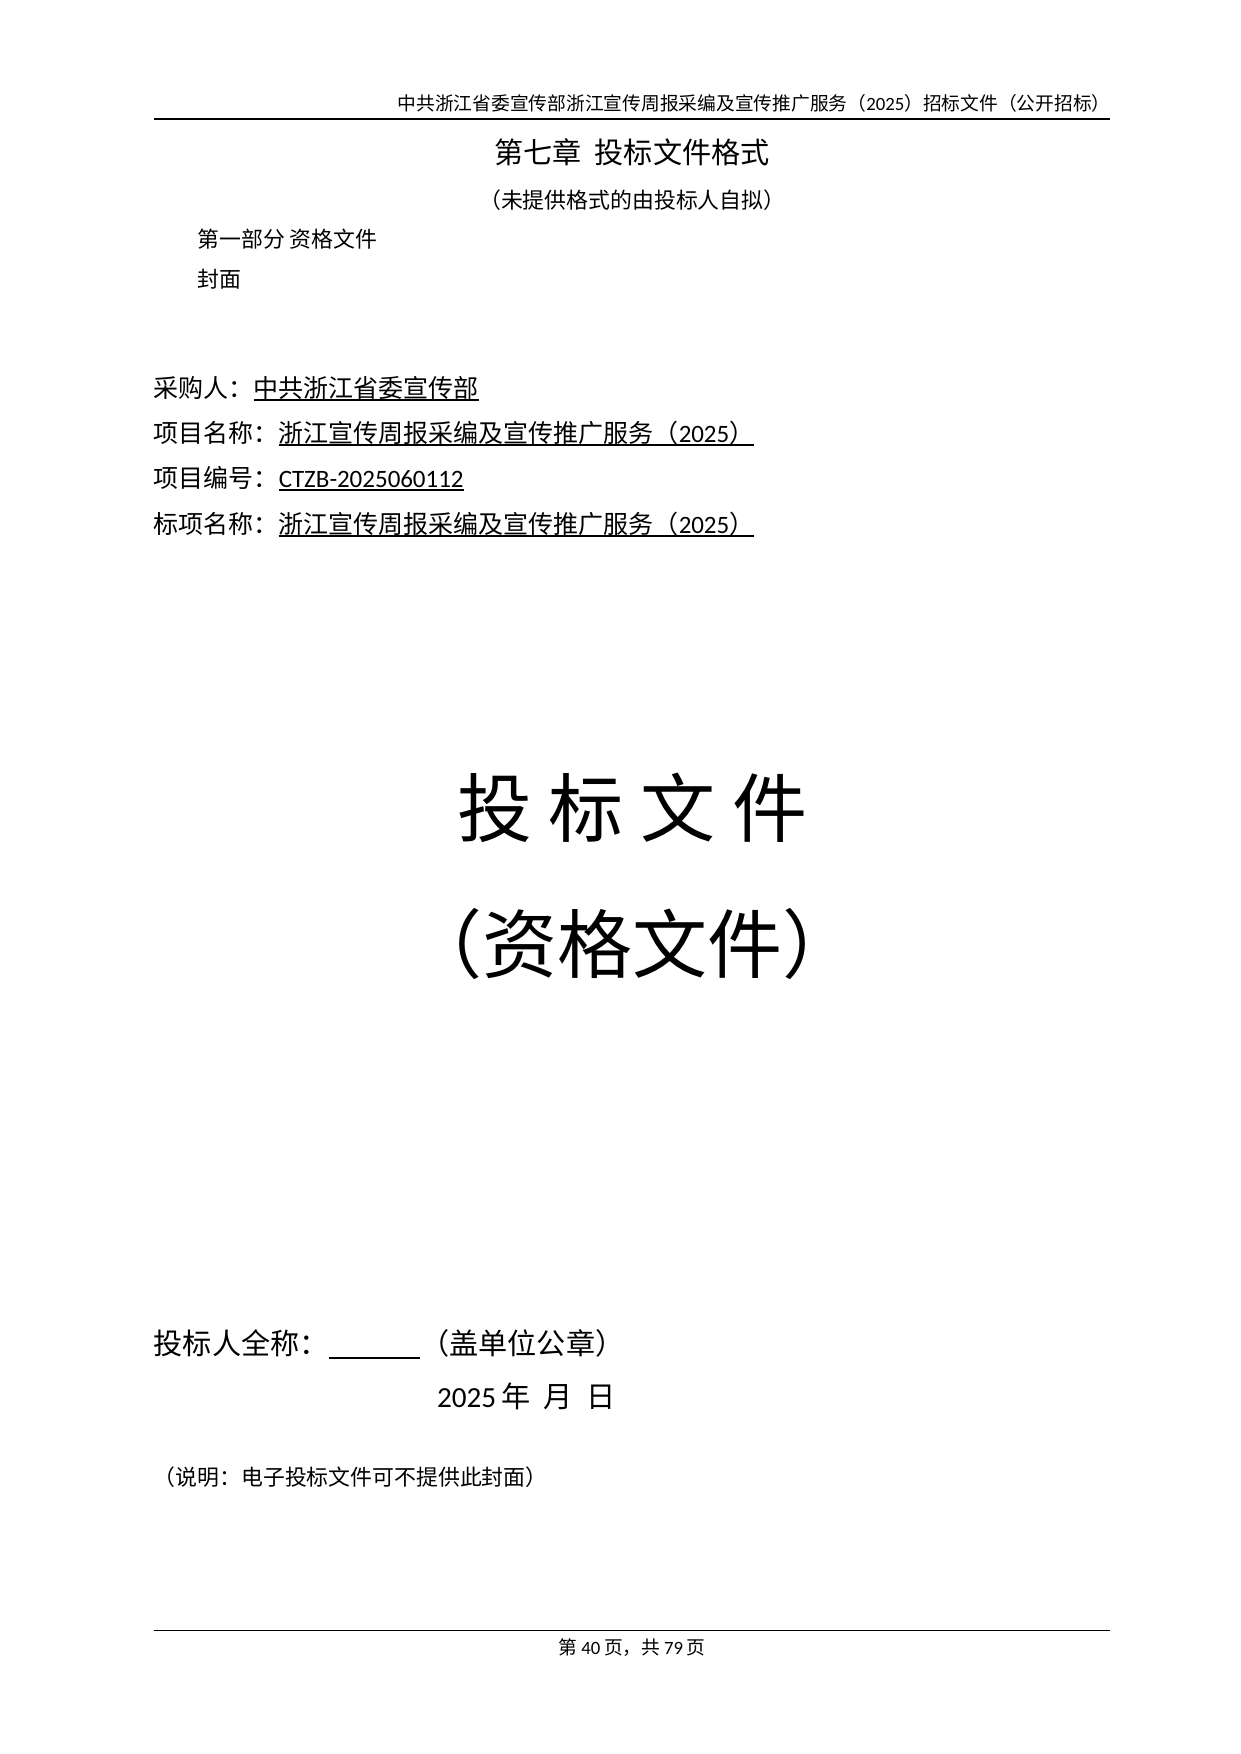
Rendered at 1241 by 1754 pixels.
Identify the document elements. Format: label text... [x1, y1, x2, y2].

subtitle 封面 [153, 262, 1110, 293]
text 项目名称：浙江宣传周报采编及宣传推广服务（2025） [153, 413, 1110, 450]
text 标项名称：浙江宣传周报采编及宣传推广服务（2025） [153, 504, 1110, 540]
text 采购人：中共浙江省委宣传部 [153, 368, 1110, 404]
subtitle 第七章 投标文件格式 [153, 130, 1110, 172]
text 投 标 文 件 [153, 749, 1110, 858]
text （说明：电子投标文件可不提供此封面） [153, 1460, 1110, 1491]
text （未提供格式的由投标人自拟） [153, 183, 1110, 214]
text （资格文件） [153, 885, 1110, 994]
subtitle 第一部分 资格文件 [153, 222, 1110, 254]
text 投标人全称： （盖单位公章） [153, 1321, 1110, 1363]
text 2025年 月 日 [380, 1374, 1110, 1416]
text 项目编号：CTZB-2025060112 [153, 459, 1110, 495]
